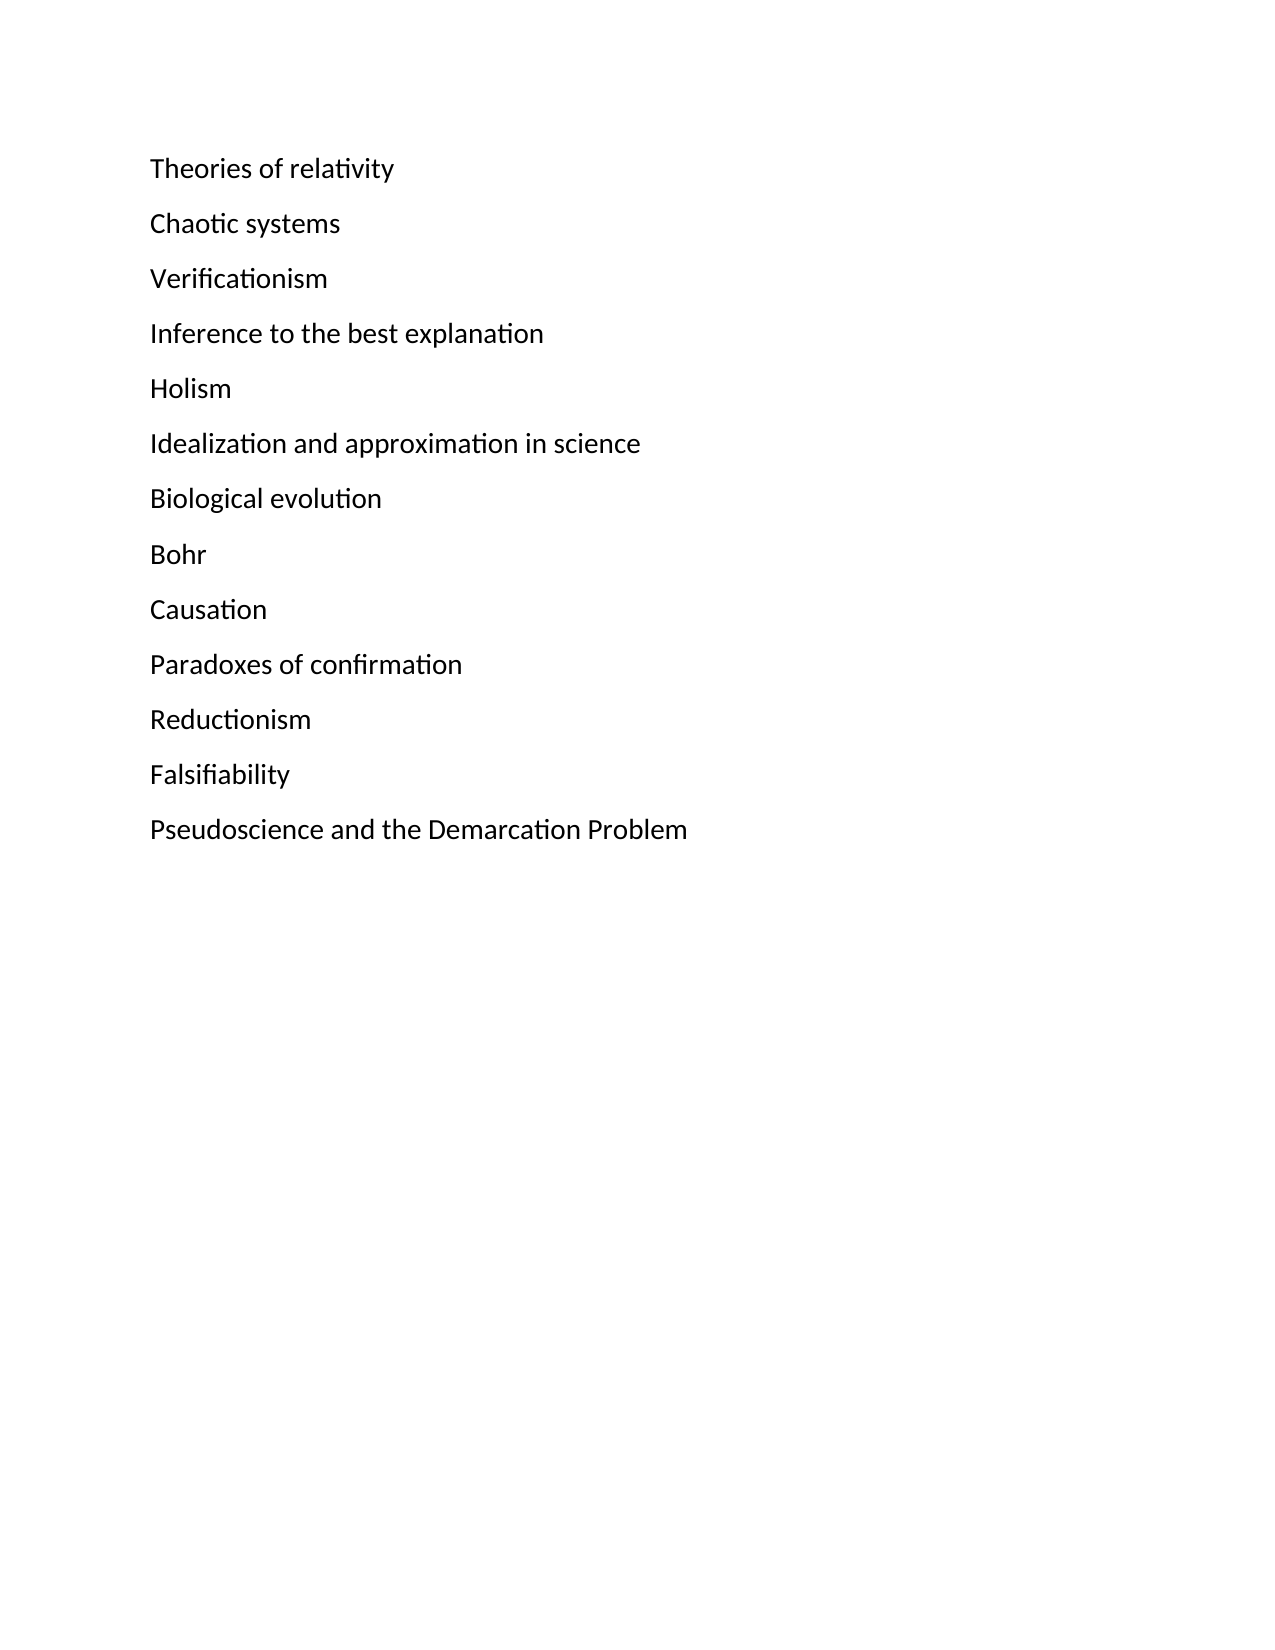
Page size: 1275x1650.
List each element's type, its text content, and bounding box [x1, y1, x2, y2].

text Causation [150, 591, 1125, 626]
text Holism [150, 370, 1125, 406]
text Idealization and approximation in science [150, 426, 1125, 461]
text Theories of relativity [150, 150, 1125, 186]
text Bohr [150, 536, 1125, 571]
text Verificationism [150, 260, 1125, 296]
text Inference to the best explanation [150, 315, 1125, 351]
text Pseudoscience and the Demarcation Problem [150, 811, 1125, 847]
text Chaotic systems [150, 205, 1125, 241]
text Reductionism [150, 701, 1125, 737]
text Falsifiability [150, 756, 1125, 792]
text Biological evolution [150, 481, 1125, 516]
text Paradoxes of confirmation [150, 646, 1125, 682]
